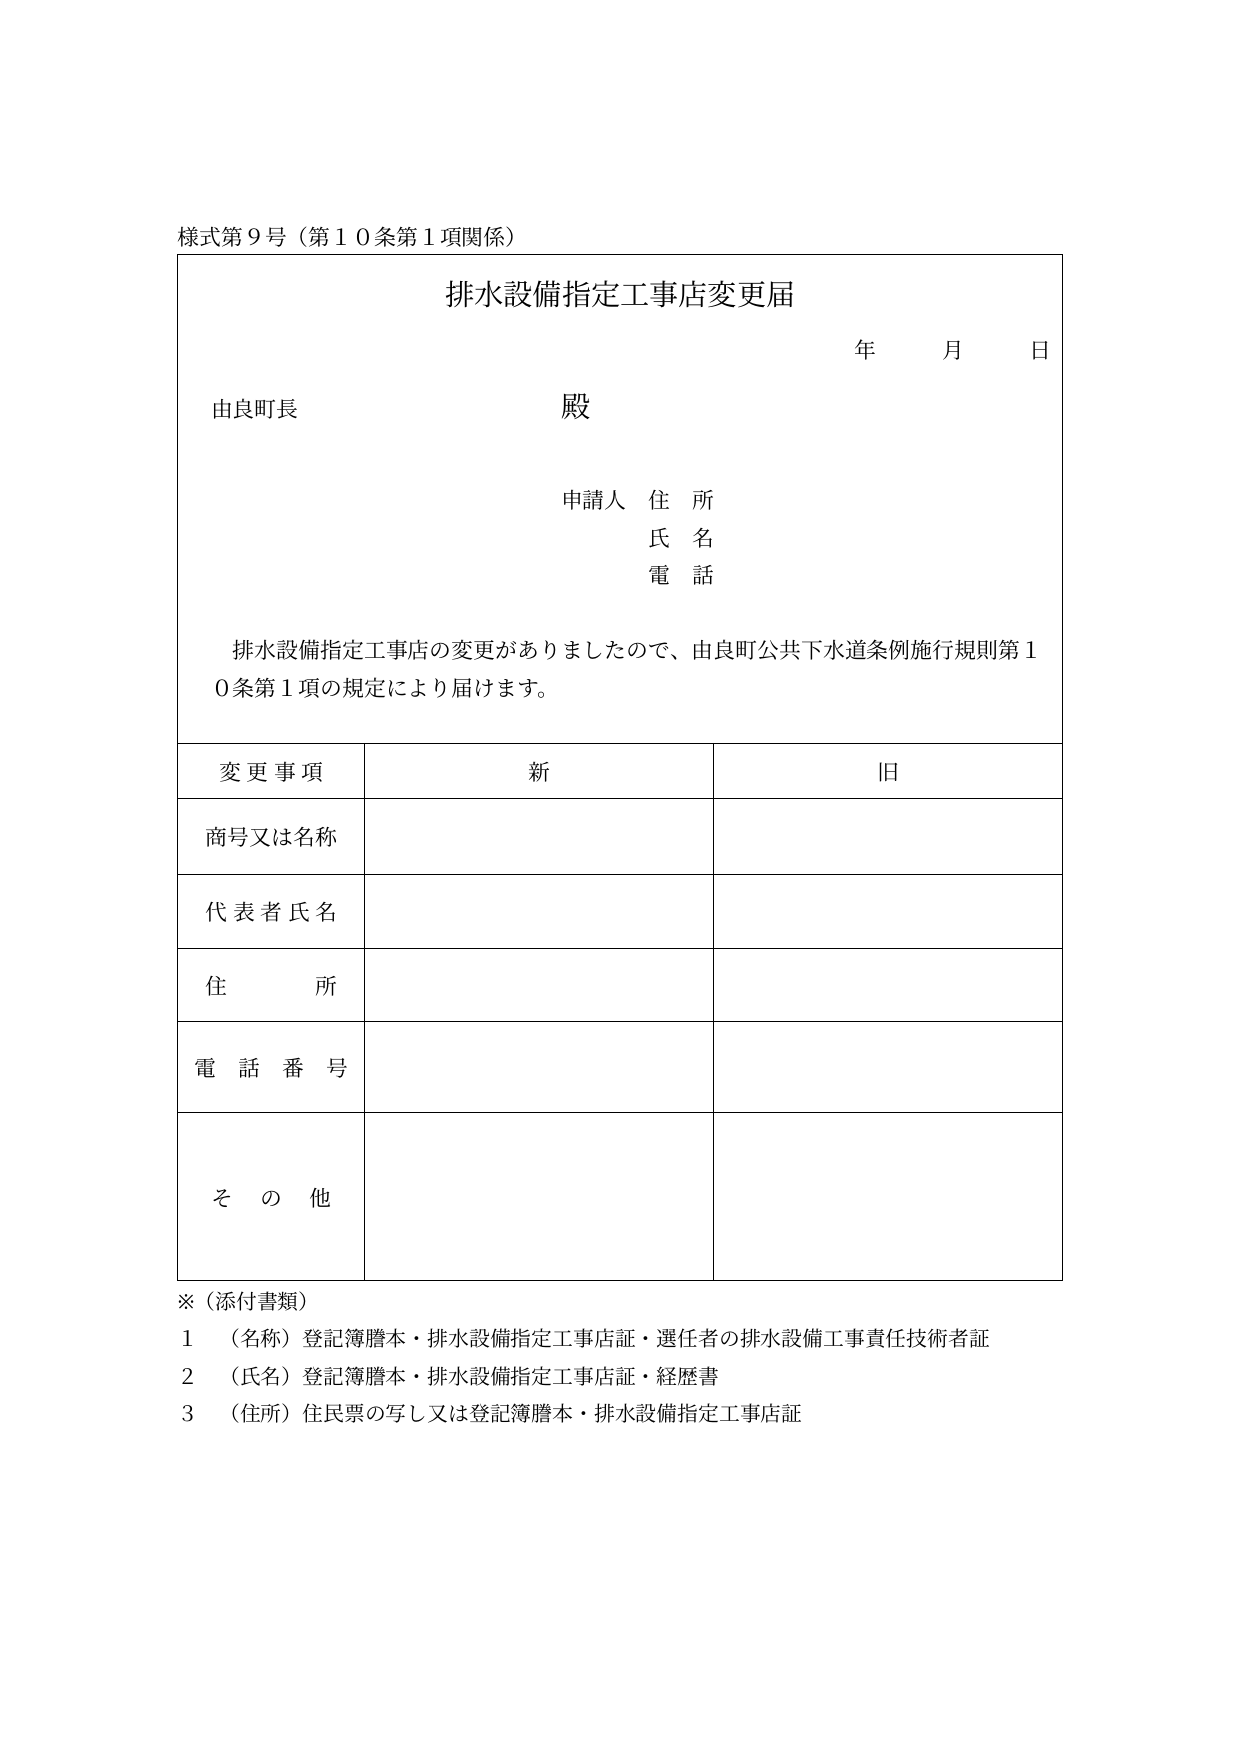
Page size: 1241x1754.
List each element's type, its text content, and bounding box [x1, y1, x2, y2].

table_cell [365, 799, 713, 874]
table_cell 商号又は名称 [178, 799, 364, 874]
table_cell 旧 [714, 744, 1062, 798]
table_cell [714, 1113, 1062, 1280]
table_cell 代 表 者 氏 名 [178, 875, 364, 948]
table_cell [714, 949, 1062, 1021]
text 様式第９号（第１０条第１項関係） [177, 217, 1063, 254]
table_cell [714, 799, 1062, 874]
table_cell 電 話 番 号 [178, 1022, 364, 1112]
table_cell [365, 1113, 713, 1280]
table_cell [365, 1022, 713, 1112]
table_cell [365, 949, 713, 1021]
table_cell そ の 他 [178, 1113, 364, 1280]
table_cell [714, 1022, 1062, 1112]
text ３ （住所）住民票の写し又は登記簿謄本・排水設備指定工事店証 [177, 1394, 1063, 1431]
table_cell 変 更 事 項 [178, 744, 364, 798]
text １ （名称）登記簿謄本・排水設備指定工事店証・選任者の排水設備工事責任技術者証 [177, 1319, 1063, 1356]
table_cell [714, 875, 1062, 948]
table_header 排水設備指定工事店変更届 年 月 日 由良町長 殿 申請人 住 所 氏 名 電 話 排水設備指定工事店の変更がありましたので、由良町公共下水道条例施行規則第１０条第１項の規定により届けます。 [178, 255, 1062, 743]
table_cell 住 所 [178, 949, 364, 1021]
table_cell [365, 875, 713, 948]
text ２ （氏名）登記簿謄本・排水設備指定工事店証・経歴書 [177, 1356, 1063, 1394]
text ※（添付書類） [177, 1281, 1063, 1319]
table_cell 新 [365, 744, 713, 798]
